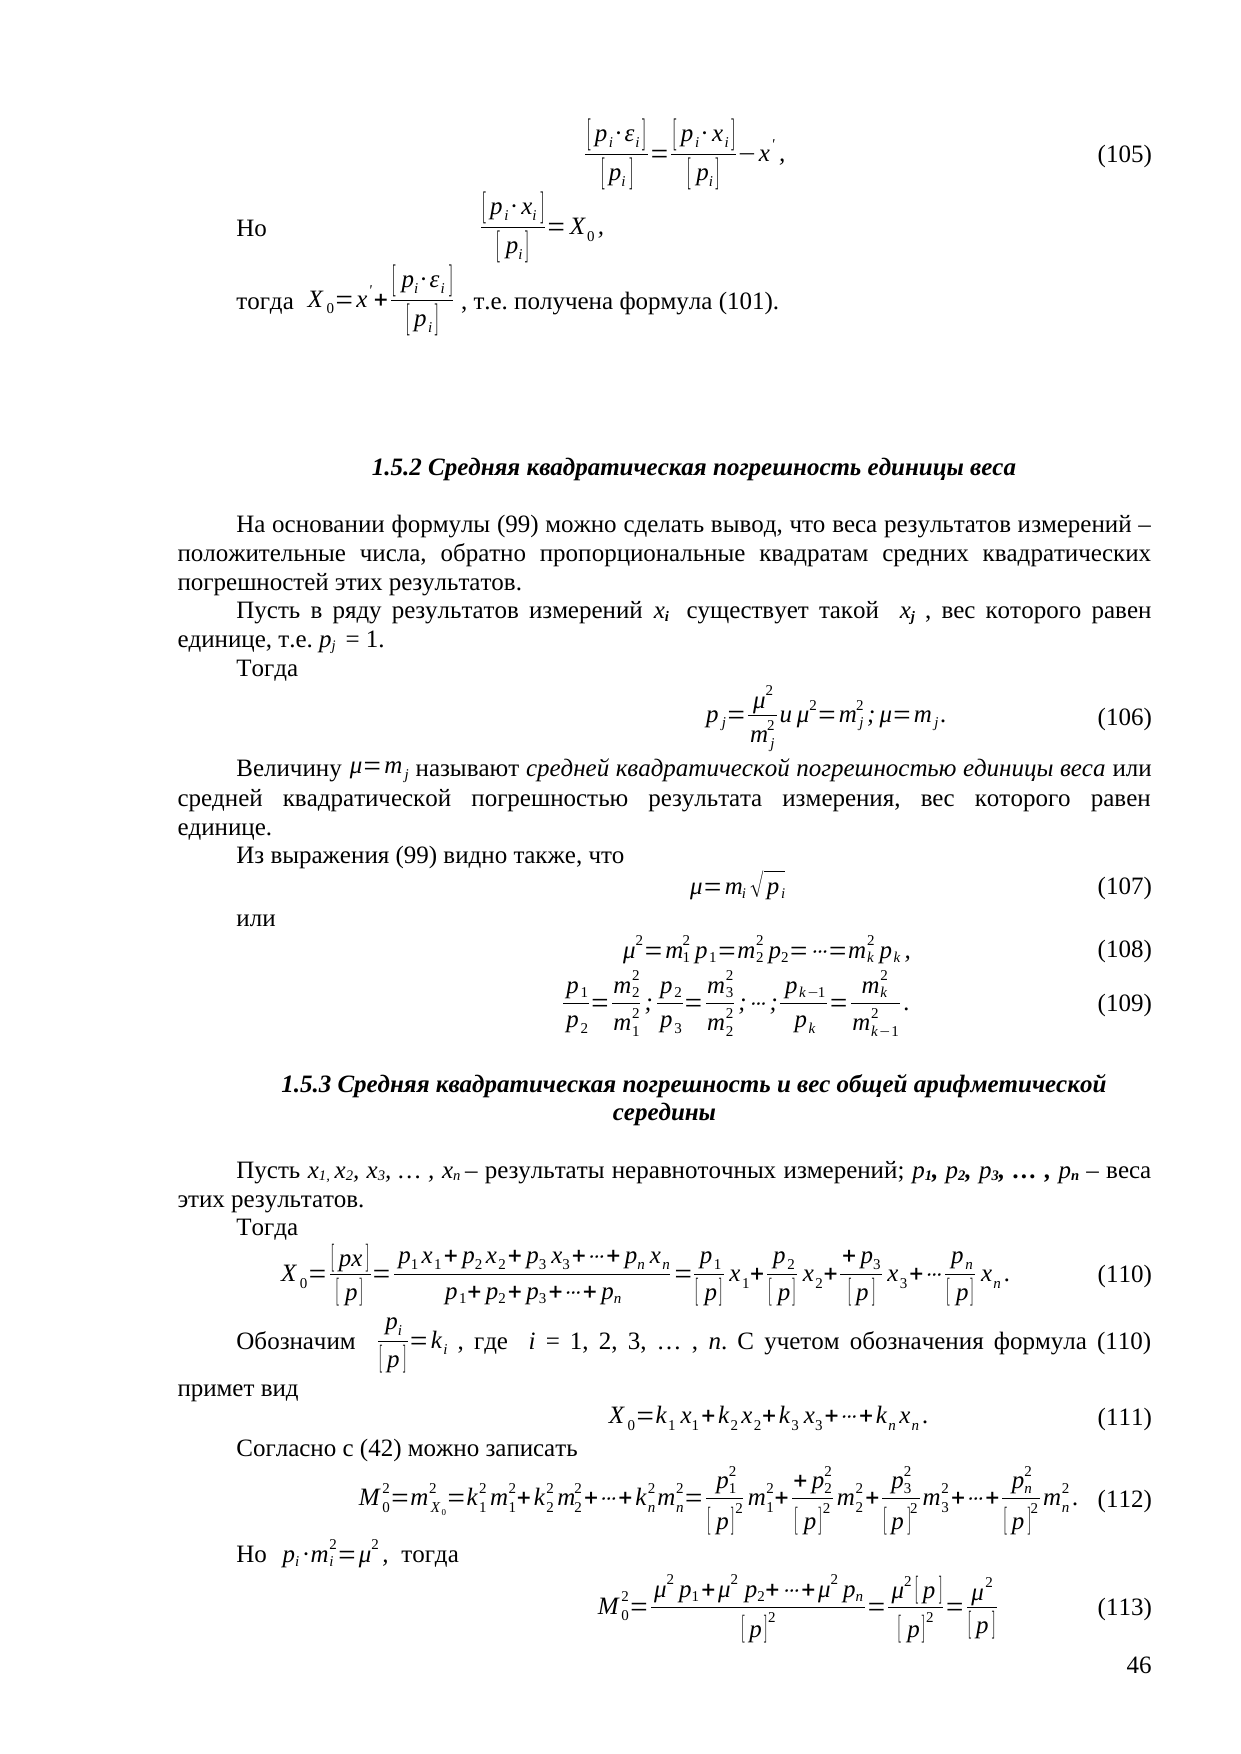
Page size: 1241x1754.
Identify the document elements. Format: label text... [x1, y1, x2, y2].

text Из выражения (99) видно также, что [177, 841, 1152, 869]
text (109) [177, 967, 1152, 1040]
text 1.5.2 Средняя квадратическая погрешность единицы веса [177, 452, 1152, 481]
text 1.5.3 Средняя квадратическая погрешность и вес общей арифметической середины [177, 1069, 1152, 1126]
text На основании формулы (99) можно сделать вывод, что веса результатов измерений – положительные числа, обратно пропорциональные квадратам средних квадратических погрешностей этих результатов. [177, 509, 1152, 596]
text Величину называют средней квадратической погрешностью единицы веса или средней квадратической погрешностью результата измерения, вес которого равен единице. [177, 752, 1152, 841]
text Пусть в ряду результатов измерений xi существует такой xj , вес которого равен единице, т.е. pj = 1. [177, 596, 1152, 653]
text (110) [177, 1241, 1152, 1308]
text (106) [177, 682, 1152, 752]
text Обозначим , где i = 1, 2, 3, … , n. С учетом обозначения формула (110) примет вид [177, 1308, 1152, 1402]
text Но [177, 191, 1152, 264]
text Но тогда [177, 1536, 1152, 1571]
text Тогда [177, 653, 1152, 682]
text Согласно с (42) можно записать [177, 1433, 1152, 1462]
text (111) [177, 1402, 1152, 1433]
text или [177, 903, 1152, 932]
text Тогда [177, 1212, 1152, 1241]
text тогда , т.е. получена формула (101). [177, 264, 1152, 337]
text (113) [177, 1571, 1152, 1644]
text (105) [177, 118, 1152, 191]
text Пусть x1, x2, x3, … , xn – результаты неравноточных измерений; p1, p2, p3, … , pn – веса этих результатов. [177, 1155, 1152, 1212]
text (107) [177, 869, 1152, 903]
text (108) [177, 932, 1152, 967]
text (112) [177, 1462, 1152, 1536]
